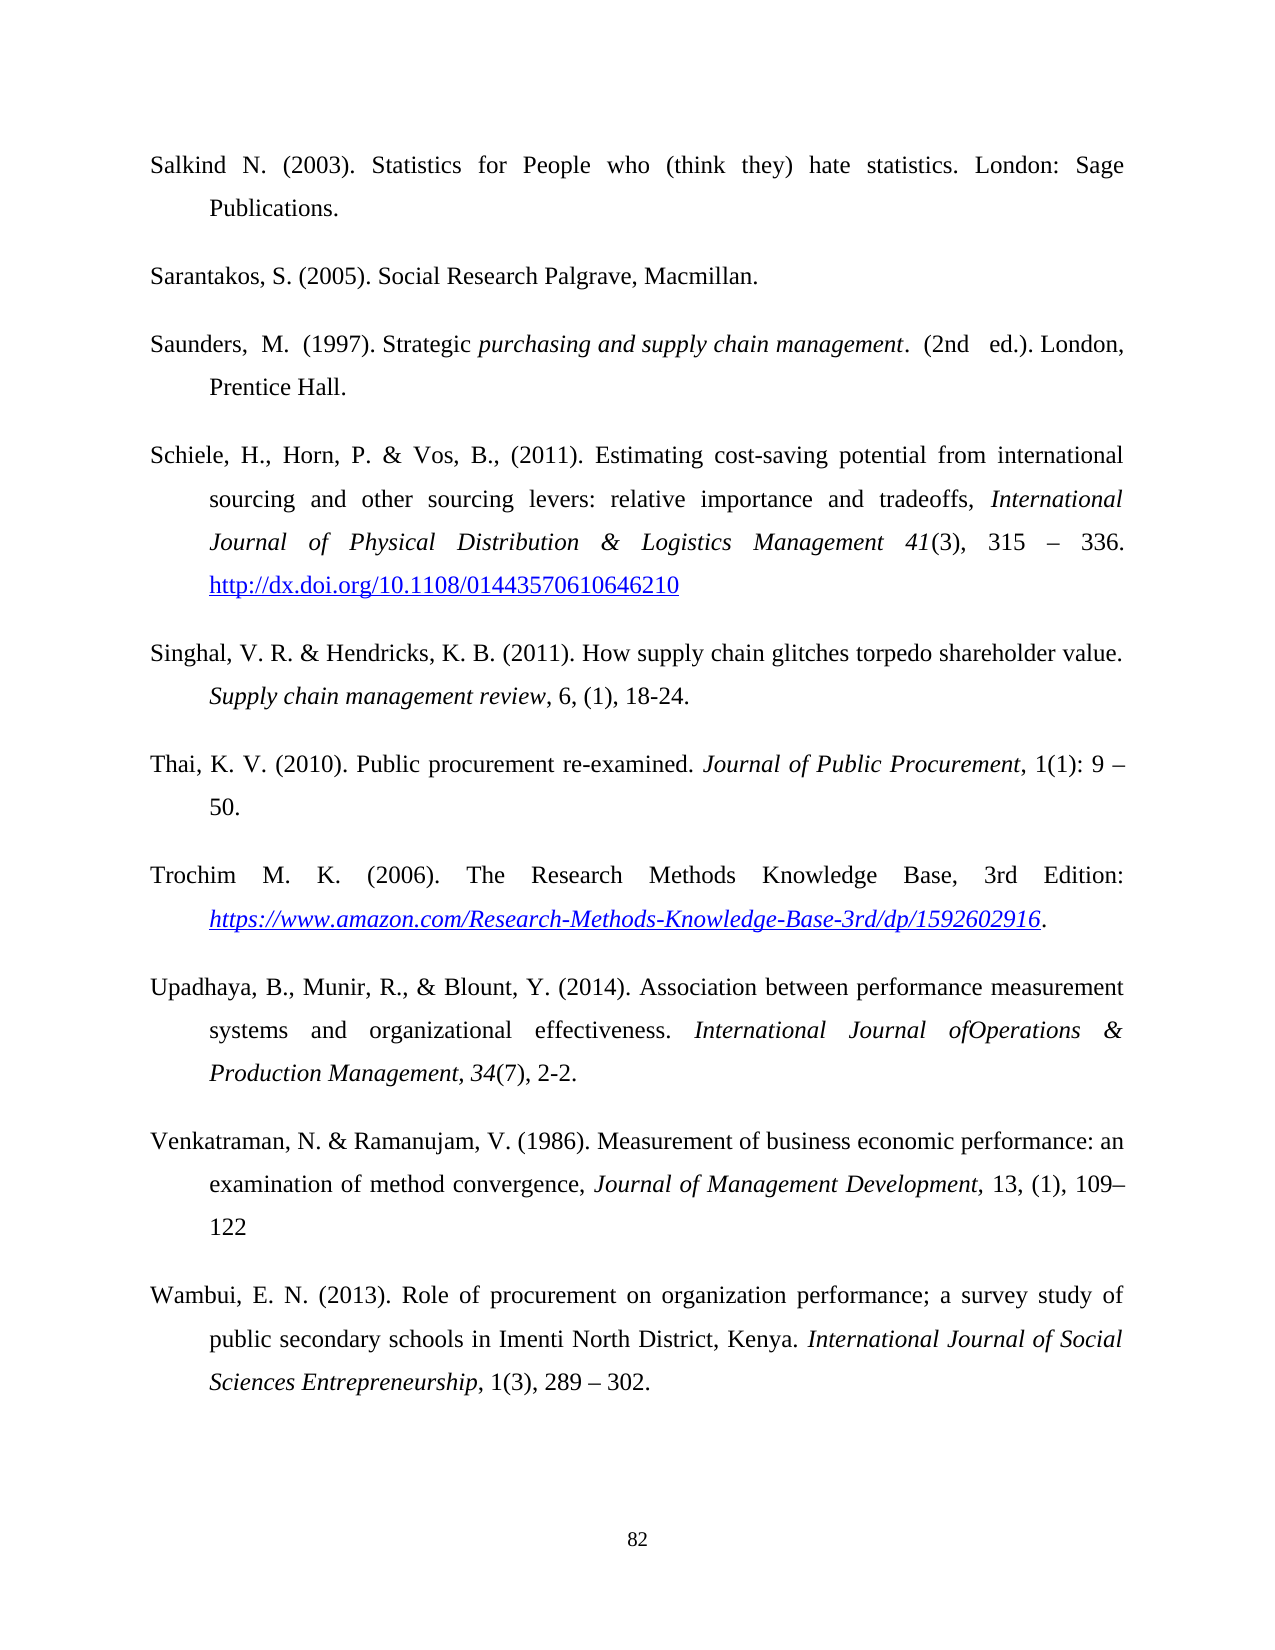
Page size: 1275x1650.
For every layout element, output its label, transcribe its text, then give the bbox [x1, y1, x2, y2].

text Saunders, M. (1997). Strategic purchasing and supply chain management. (2nd ed.). London, Prentice Hall. [150, 329, 1125, 401]
text Upadhaya, B., Munir, R., & Blount, Y. (2014). Association between performance measurement systems and organizational effectiveness. International Journal ofOperations & Production Management, 34(7), 2-2. [150, 972, 1125, 1087]
text Salkind N. (2003). Statistics for People who (think they) hate statistics. London: Sage Publications. [150, 150, 1125, 222]
text Singhal, V. R. & Hendricks, K. B. (2011). How supply chain glitches torpedo shareholder value. Supply chain management review, 6, (1), 18-24. [150, 638, 1125, 710]
text Sarantakos, S. (2005). Social Research Palgrave, Macmillan. [150, 261, 1125, 290]
text Venkatraman, N. & Ramanujam, V. (1986). Measurement of business economic performance: an examination of method convergence, Journal of Management Development, 13, (1), 109–122 [150, 1126, 1125, 1241]
text Thai, K. V. (2010). Public procurement re-examined. Journal of Public Procurement, 1(1): 9 – 50. [150, 749, 1125, 821]
text Wambui, E. N. (2013). Role of procurement on organization performance; a survey study of public secondary schools in Imenti North District, Kenya. International Journal of Social Sciences Entrepreneurship, 1(3), 289 – 302. [150, 1281, 1125, 1396]
text Trochim M. K. (2006). The Research Methods Knowledge Base, 3rd Edition: https://www.amazon.com/Research-Methods-Knowledge-Base-3rd/dp/1592602916. [150, 861, 1125, 932]
text Schiele, H., Horn, P. & Vos, B., (2011). Estimating cost-saving potential from international sourcing and other sourcing levers: relative importance and tradeoffs, International Journal of Physical Distribution & Logistics Management 41(3), 315 – 336. http://dx.doi.org/10.1108/01443570610646210 [150, 441, 1125, 599]
